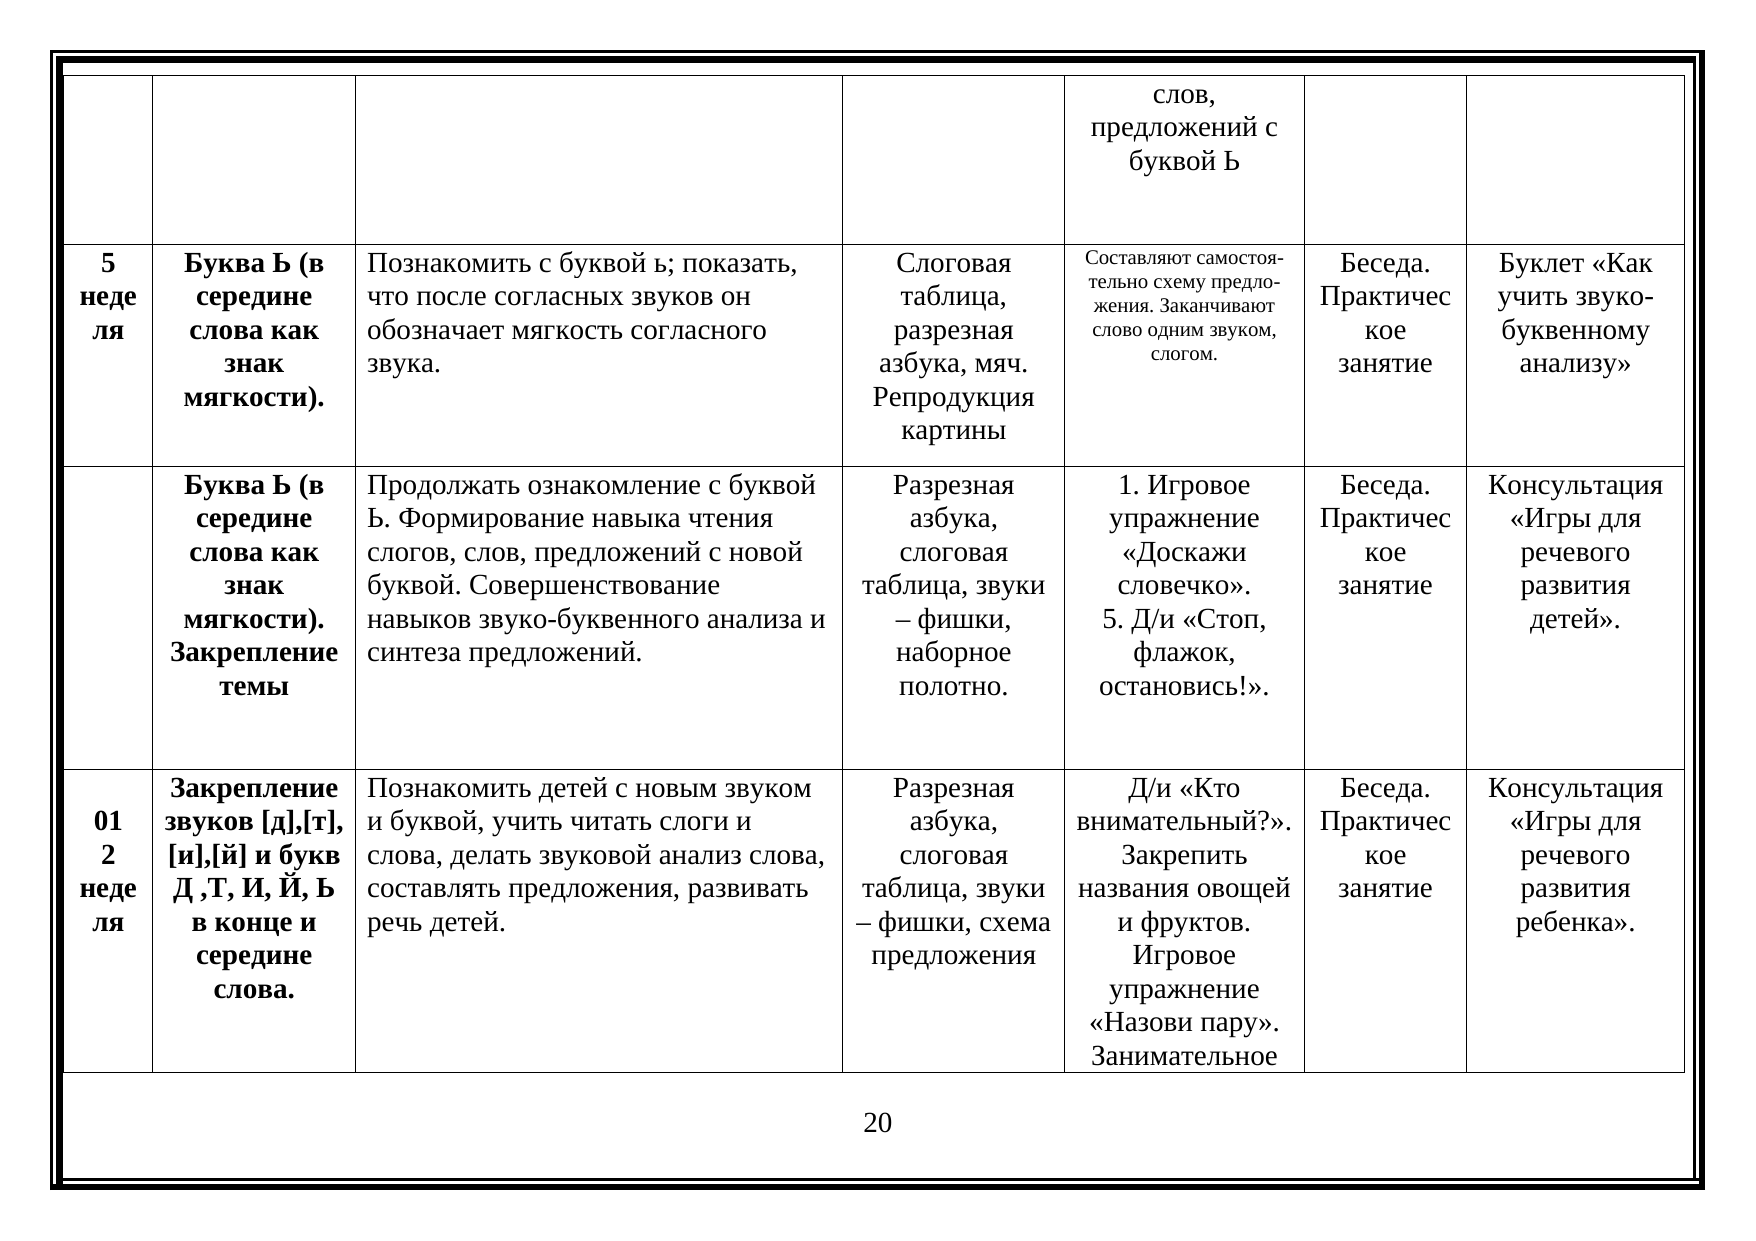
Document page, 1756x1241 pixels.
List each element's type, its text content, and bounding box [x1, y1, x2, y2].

table_cell Буква Ь (в середине слова как знак мягкости). Закрепление темы [153, 467, 355, 769]
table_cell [1467, 76, 1684, 244]
table_cell 01 2 неделя [64, 770, 152, 1072]
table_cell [1305, 770, 1466, 1072]
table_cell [356, 770, 842, 1072]
table_cell [64, 76, 152, 244]
table_cell Буклет «Как учить звуко-буквенному анализу» [1467, 245, 1684, 466]
table_cell Консультация «Игры для речевого развития детей». [1467, 467, 1684, 769]
table_cell [64, 467, 152, 769]
table_cell Буква Ь (в середине слова как знак мягкости). [153, 245, 355, 466]
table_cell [843, 76, 1064, 244]
table_cell Познакомить с буквой ь; показать, что после согласных звуков он обозначает мягкость согласного звука. [356, 245, 842, 466]
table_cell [1065, 76, 1304, 244]
table_cell Разрезная азбука, слоговая таблица, звуки – фишки, наборное полотно. [843, 467, 1064, 769]
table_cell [843, 770, 1064, 1072]
table_cell Продолжать ознакомление с буквой Ь. Формирование навыка чтения слогов, слов, предложений с новой буквой. Совершенствование навыков звуко-буквенного анализа и синтеза предложений. [356, 467, 842, 769]
table_cell 1. Игровое упражнение «Доскажи словечко». 5. Д/и «Стоп, флажок, остановись!». [1065, 467, 1304, 769]
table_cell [356, 76, 842, 244]
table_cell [1065, 770, 1304, 1072]
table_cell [1467, 770, 1684, 1072]
table_cell Беседа. Практическое занятие [1305, 467, 1466, 769]
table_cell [153, 76, 355, 244]
table_cell Беседа. Практическое занятие [1305, 245, 1466, 466]
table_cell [1305, 76, 1466, 244]
table_cell Составляют самостоятельно схему предложения. Заканчивают слово одним звуком, слогом. [1065, 245, 1304, 466]
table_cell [153, 770, 355, 1072]
table_cell 5 неделя [64, 245, 152, 466]
table_cell Слоговая таблица, разрезная азбука, мяч. Репродукция картины [843, 245, 1064, 466]
